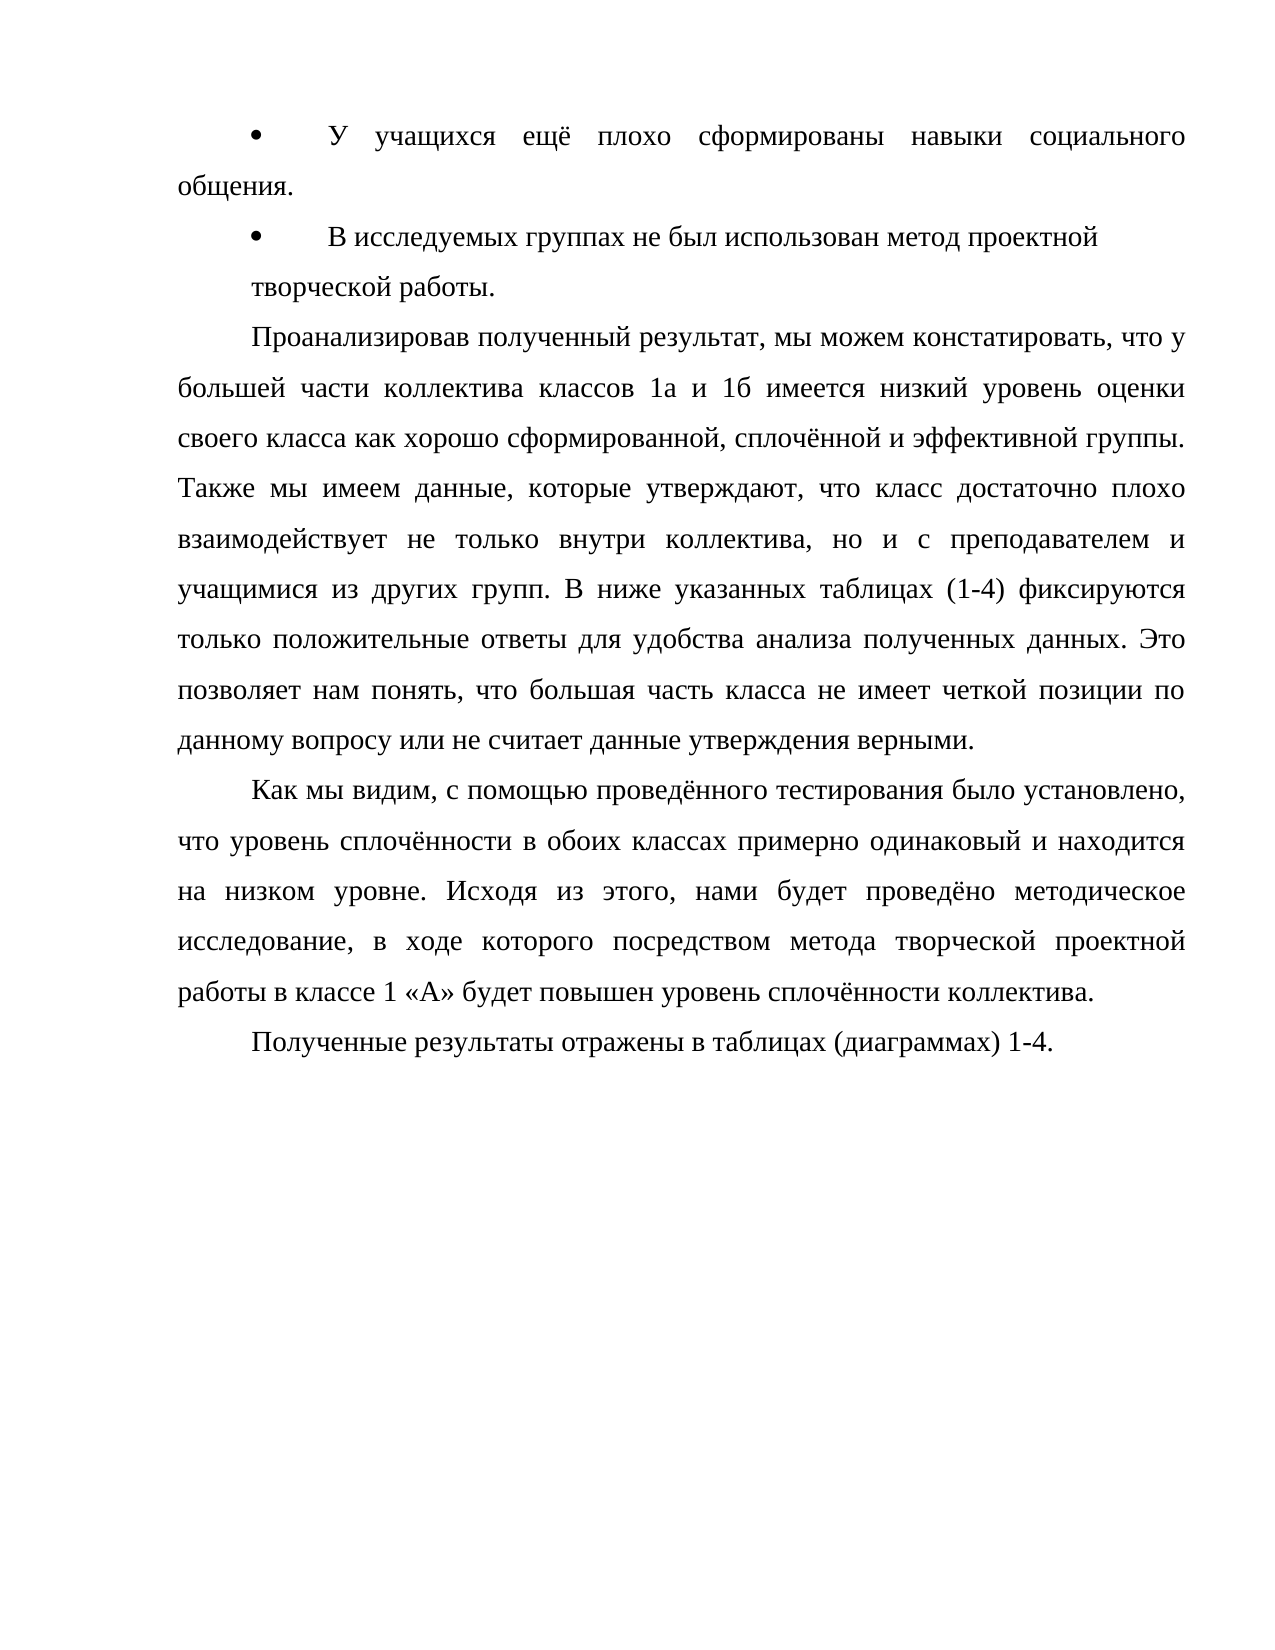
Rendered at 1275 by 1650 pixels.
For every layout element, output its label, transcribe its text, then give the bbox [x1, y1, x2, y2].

text творческой работы. [177, 269, 1186, 303]
text Проанализировав полученный результат, мы можем констатировать, что у большей части коллектива классов 1а и 1б имеется низкий уровень оценки своего класса как хорошо сформированной, сплочённой и эффективной группы. Также мы имеем данные, которые утверждают, что класс достаточно плохо взаимодействует не только внутри коллектива, но и с преподавателем и учащимися из других групп. В ниже указанных таблицах (1-4) фиксируются только положительные ответы для удобства анализа полученных данных. Это позволяет нам понять, что большая часть класса не имеет четкой позиции по данному вопросу или не считает данные утверждения верными. [177, 319, 1186, 756]
text Полученные результаты отражены в таблицах (диаграммах) 1-4. [177, 1024, 1186, 1057]
text  У учащихся ещё плохо сформированы навыки социального общения. [177, 118, 1186, 202]
text Как мы видим, с помощью проведённого тестирования было установлено, что уровень сплочённости в обоих классах примерно одинаковый и находится на низком уровне. Исходя из этого, нами будет проведёно методическое исследование, в ходе которого посредством метода творческой проектной работы в классе 1 «А» будет повышен уровень сплочённости коллектива. [177, 772, 1186, 1007]
text  В исследуемых группах не был использован метод проектной [177, 219, 1186, 252]
